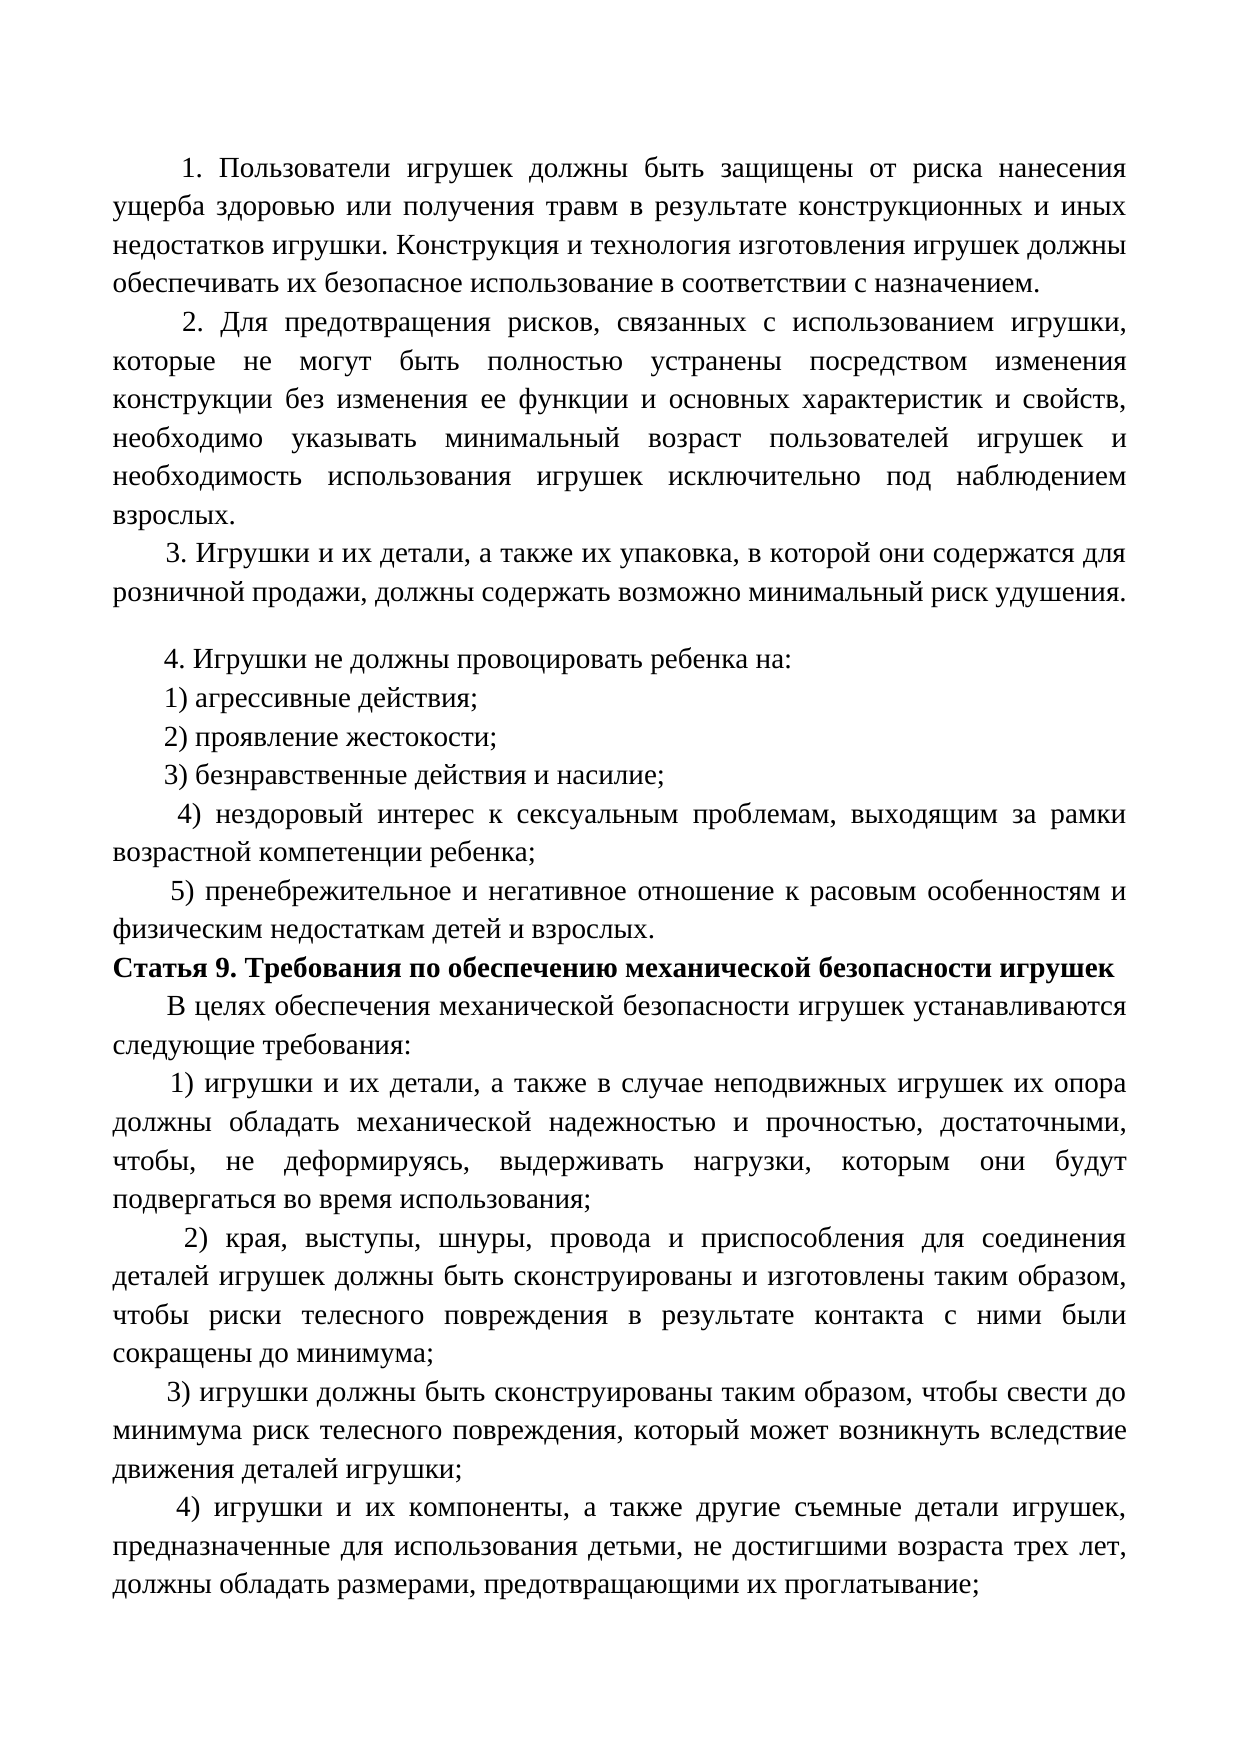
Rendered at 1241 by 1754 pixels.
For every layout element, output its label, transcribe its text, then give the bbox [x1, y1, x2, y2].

text 4. Игрушки не должны провоцировать ребенка на: [112, 642, 1128, 675]
text 2. Для предотвращения рисков, связанных с использованием игрушки, которые не могут быть полностью устранены посредством изменения конструкции без изменения ее функции и основных характеристик и свойств, необходимо указывать минимальный возраст пользователей игрушек и необходимость использования игрушек исключительно под наблюдением взрослых. [112, 304, 1128, 530]
text 3. Игрушки и их детали, а также их упаковка, в которой они содержатся для розничной продажи, должны содержать возможно минимальный риск удушения. [112, 535, 1128, 638]
text 4) игрушки и их компоненты, а также другие съемные детали игрушек, предназначенные для использования детьми, не достигшими возраста трех лет, должны обладать размерами, предотвращающими их проглатывание; [112, 1489, 1128, 1600]
text 1) игрушки и их детали, а также в случае неподвижных игрушек их опора должны обладать механической надежностью и прочностью, достаточными, чтобы, не деформируясь, выдерживать нагрузки, которым они будут подвергаться во время использования; [112, 1066, 1128, 1215]
text 3) безнравственные действия и насилие; [112, 757, 1128, 791]
text 5) пренебрежительное и негативное отношение к расовым особенностям и физическим недостаткам детей и взрослых. [112, 873, 1128, 945]
text В целях обеспечения механической безопасности игрушек устанавливаются следующие требования: [112, 988, 1128, 1061]
text 4) нездоровый интерес к сексуальным проблемам, выходящим за рамки возрастной компетенции ребенка; [112, 796, 1128, 868]
text 2) края, выступы, шнуры, провода и приспособления для соединения деталей игрушек должны быть сконструированы и изготовлены таким образом, чтобы риски телесного повреждения в результате контакта с ними были сокращены до минимума; [112, 1220, 1128, 1369]
text Статья 9. Требования по обеспечению механической безопасности игрушек [112, 950, 1128, 983]
text 1) агрессивные действия; [112, 680, 1128, 714]
text 1. Пользователи игрушек должны быть защищены от риска нанесения ущерба здоровью или получения травм в результате конструкционных и иных недостатков игрушки. Конструкция и технология изготовления игрушек должны обеспечивать их безопасное использование в соответствии с назначением. [112, 150, 1128, 299]
text 3) игрушки должны быть сконструированы таким образом, чтобы свести до минимума риск телесного повреждения, который может возникнуть вследствие движения деталей игрушки; [112, 1374, 1128, 1484]
text 2) проявление жестокости; [112, 719, 1128, 752]
